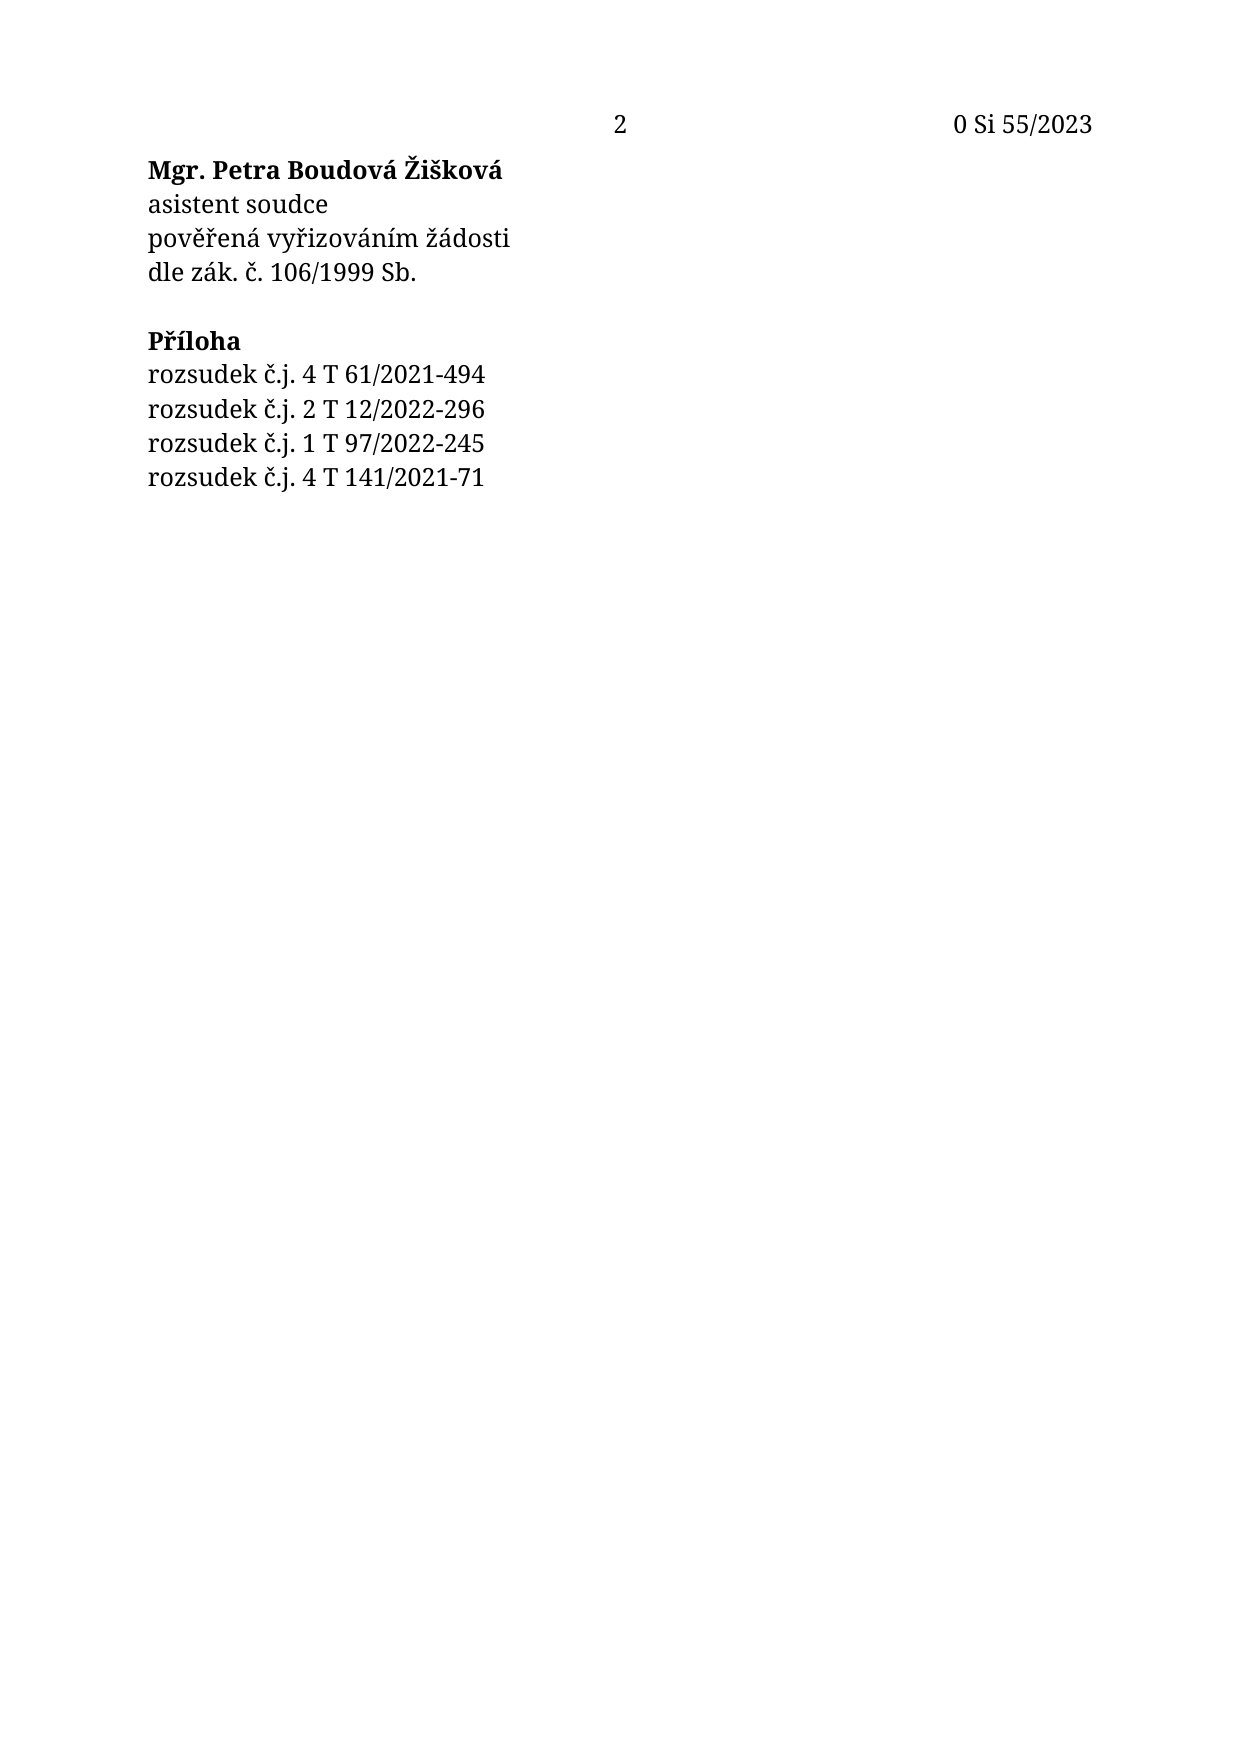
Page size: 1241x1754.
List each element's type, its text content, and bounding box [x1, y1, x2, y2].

text asistent soudce [148, 187, 1093, 221]
text rozsudek č.j. 4 T 141/2021-71 [148, 459, 1093, 493]
text rozsudek č.j. 2 T 12/2022-296 [148, 391, 1093, 425]
text Mgr. Petra Boudová Žišková [148, 153, 1093, 187]
text rozsudek č.j. 1 T 97/2022-245 [148, 425, 1093, 459]
text pověřená vyřizováním žádosti [148, 221, 1093, 255]
text dle zák. č. 106/1999 Sb. [148, 255, 1093, 289]
text rozsudek č.j. 4 T 61/2021-494 [148, 357, 1093, 391]
text Příloha [148, 323, 1093, 357]
